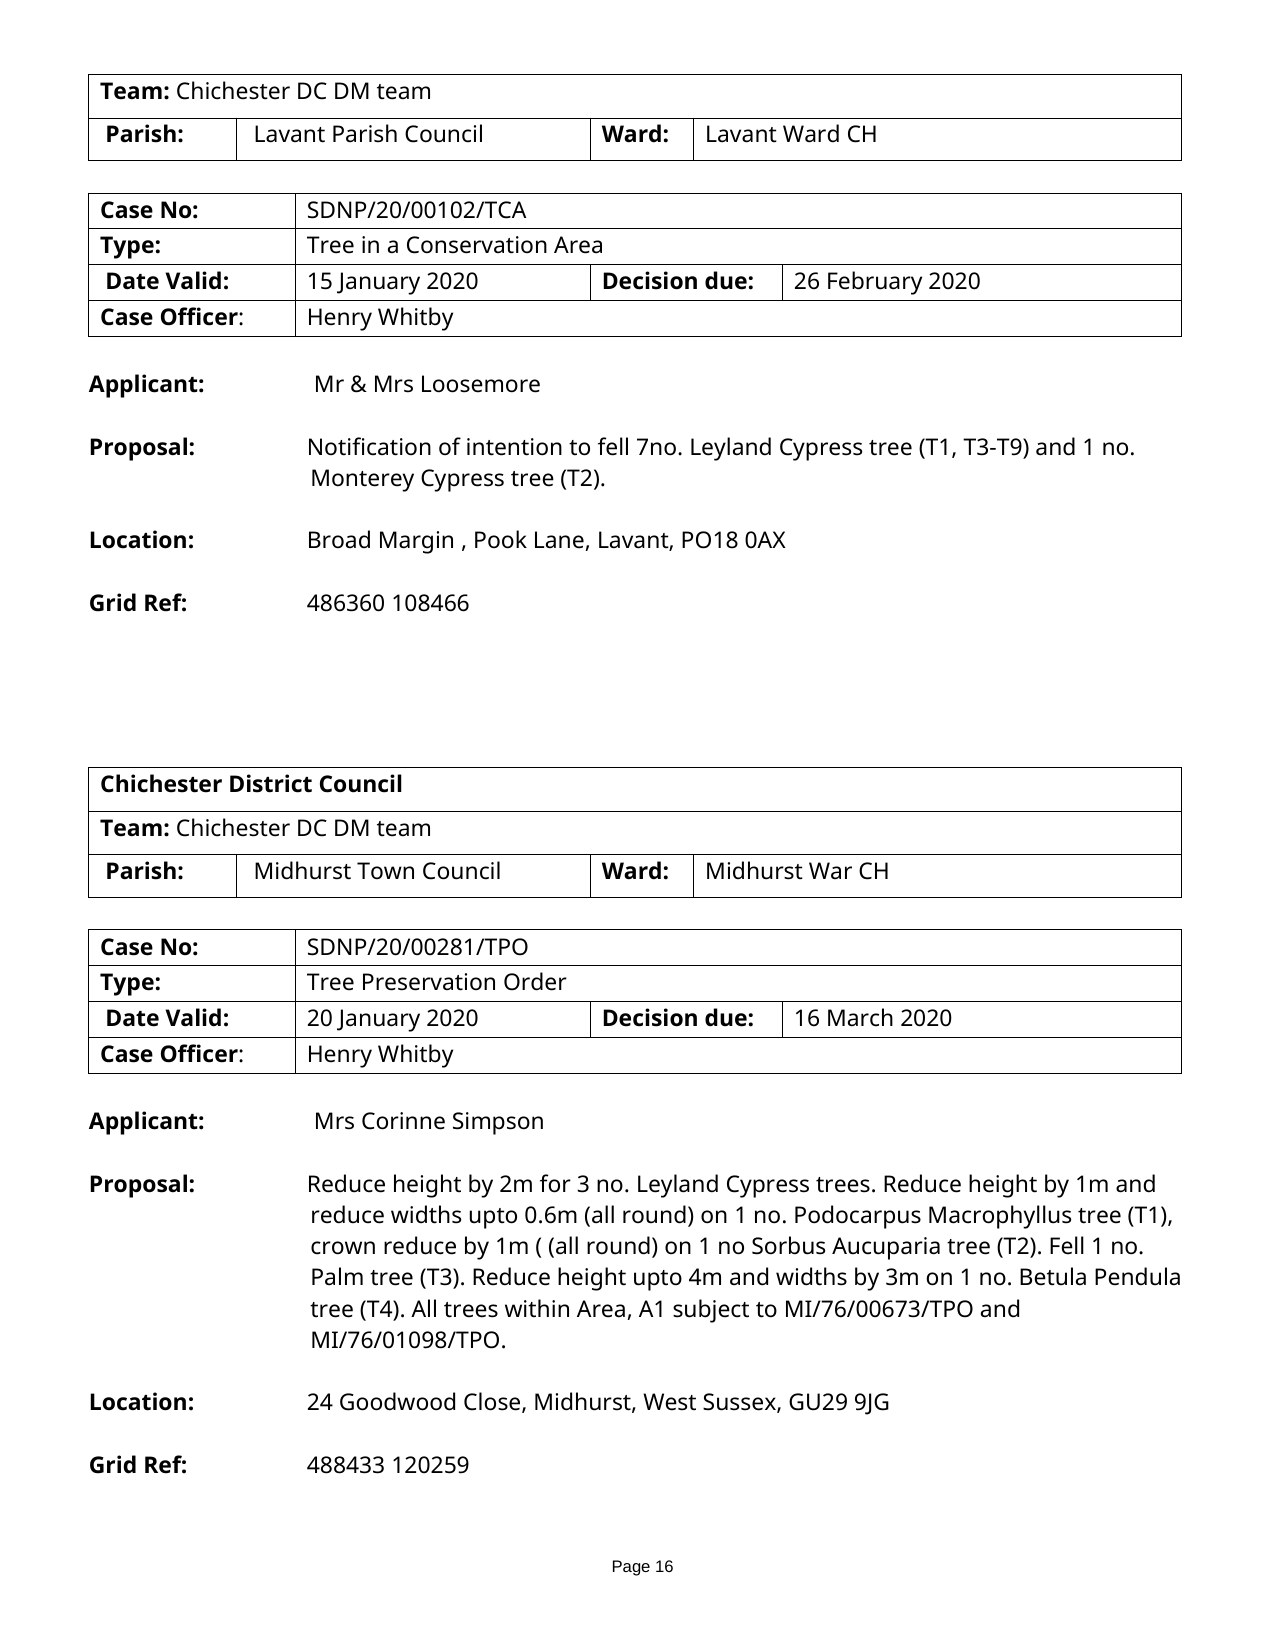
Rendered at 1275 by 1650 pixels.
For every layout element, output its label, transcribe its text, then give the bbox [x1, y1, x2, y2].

table_cell Date Valid: [89, 265, 295, 300]
text Grid Ref: 486360 108466 [89, 587, 1196, 618]
text Location: 24 Goodwood Close, Midhurst, West Sussex, GU29 9JG [89, 1386, 1196, 1417]
table_cell Type: [89, 229, 295, 264]
table_cell Parish: [89, 119, 236, 160]
table_cell Tree Preservation Order [296, 966, 1181, 1001]
table_cell Case Officer: [89, 1038, 295, 1073]
text Applicant: Mr & Mrs Loosemore [89, 368, 1196, 399]
table_header Chichester District Council [89, 768, 1181, 811]
table_cell Henry Whitby [296, 1038, 1181, 1073]
table_header Case No: [89, 194, 295, 228]
table_cell Lavant Ward CH [694, 119, 1181, 160]
text Proposal: Notification of intention to fell 7no. Leyland Cypress tree (T1, T3-T9) and 1 no. Monterey Cypress tree (T2). [89, 431, 1196, 493]
table_header SDNP/20/00102/TCA [296, 194, 1181, 228]
table_cell 16 March 2020 [783, 1002, 1181, 1037]
table_cell Ward: [591, 855, 693, 897]
table_cell Date Valid: [89, 1002, 295, 1037]
text Location: Broad Margin , Pook Lane, Lavant, PO18 0AX [89, 524, 1196, 556]
table_cell Decision due: [591, 1002, 782, 1037]
table_cell Team: Chichester DC DM team [89, 75, 1181, 117]
table_header SDNP/20/00281/TPO [296, 930, 1181, 965]
text Applicant: Mrs Corinne Simpson [89, 1105, 1196, 1136]
table_header Case No: [89, 930, 295, 965]
table_cell 15 January 2020 [296, 265, 590, 300]
text Grid Ref: 488433 120259 [89, 1449, 1196, 1480]
table_cell Team: Chichester DC DM team [89, 812, 1181, 854]
table_cell Tree in a Conservation Area [296, 229, 1181, 264]
table_cell Lavant Parish Council [237, 119, 590, 160]
table_cell Case Officer: [89, 301, 295, 336]
table_cell Henry Whitby [296, 301, 1181, 336]
table_cell Ward: [591, 119, 693, 160]
table_cell Midhurst War CH [694, 855, 1181, 897]
table_cell Parish: [89, 855, 236, 897]
table_cell Type: [89, 966, 295, 1001]
text Proposal: Reduce height by 2m for 3 no. Leyland Cypress trees. Reduce height by 1m and reduce widths upto 0.6m (all round) on 1 no. Podocarpus Macrophyllus tree (T1), crown reduce by 1m ( (all round) on 1 no Sorbus Aucuparia tree (T2). Fell 1 no. Palm tree (T3). Reduce height upto 4m and widths by 3m on 1 no. Betula Pendula tree (T4). All trees within Area, A1 subject to MI/76/00673/TPO and MI/76/01098/TPO. [89, 1167, 1196, 1355]
table_cell 20 January 2020 [296, 1002, 590, 1037]
table_cell 26 February 2020 [783, 265, 1181, 300]
table_cell Decision due: [591, 265, 782, 300]
table_cell Midhurst Town Council [237, 855, 590, 897]
